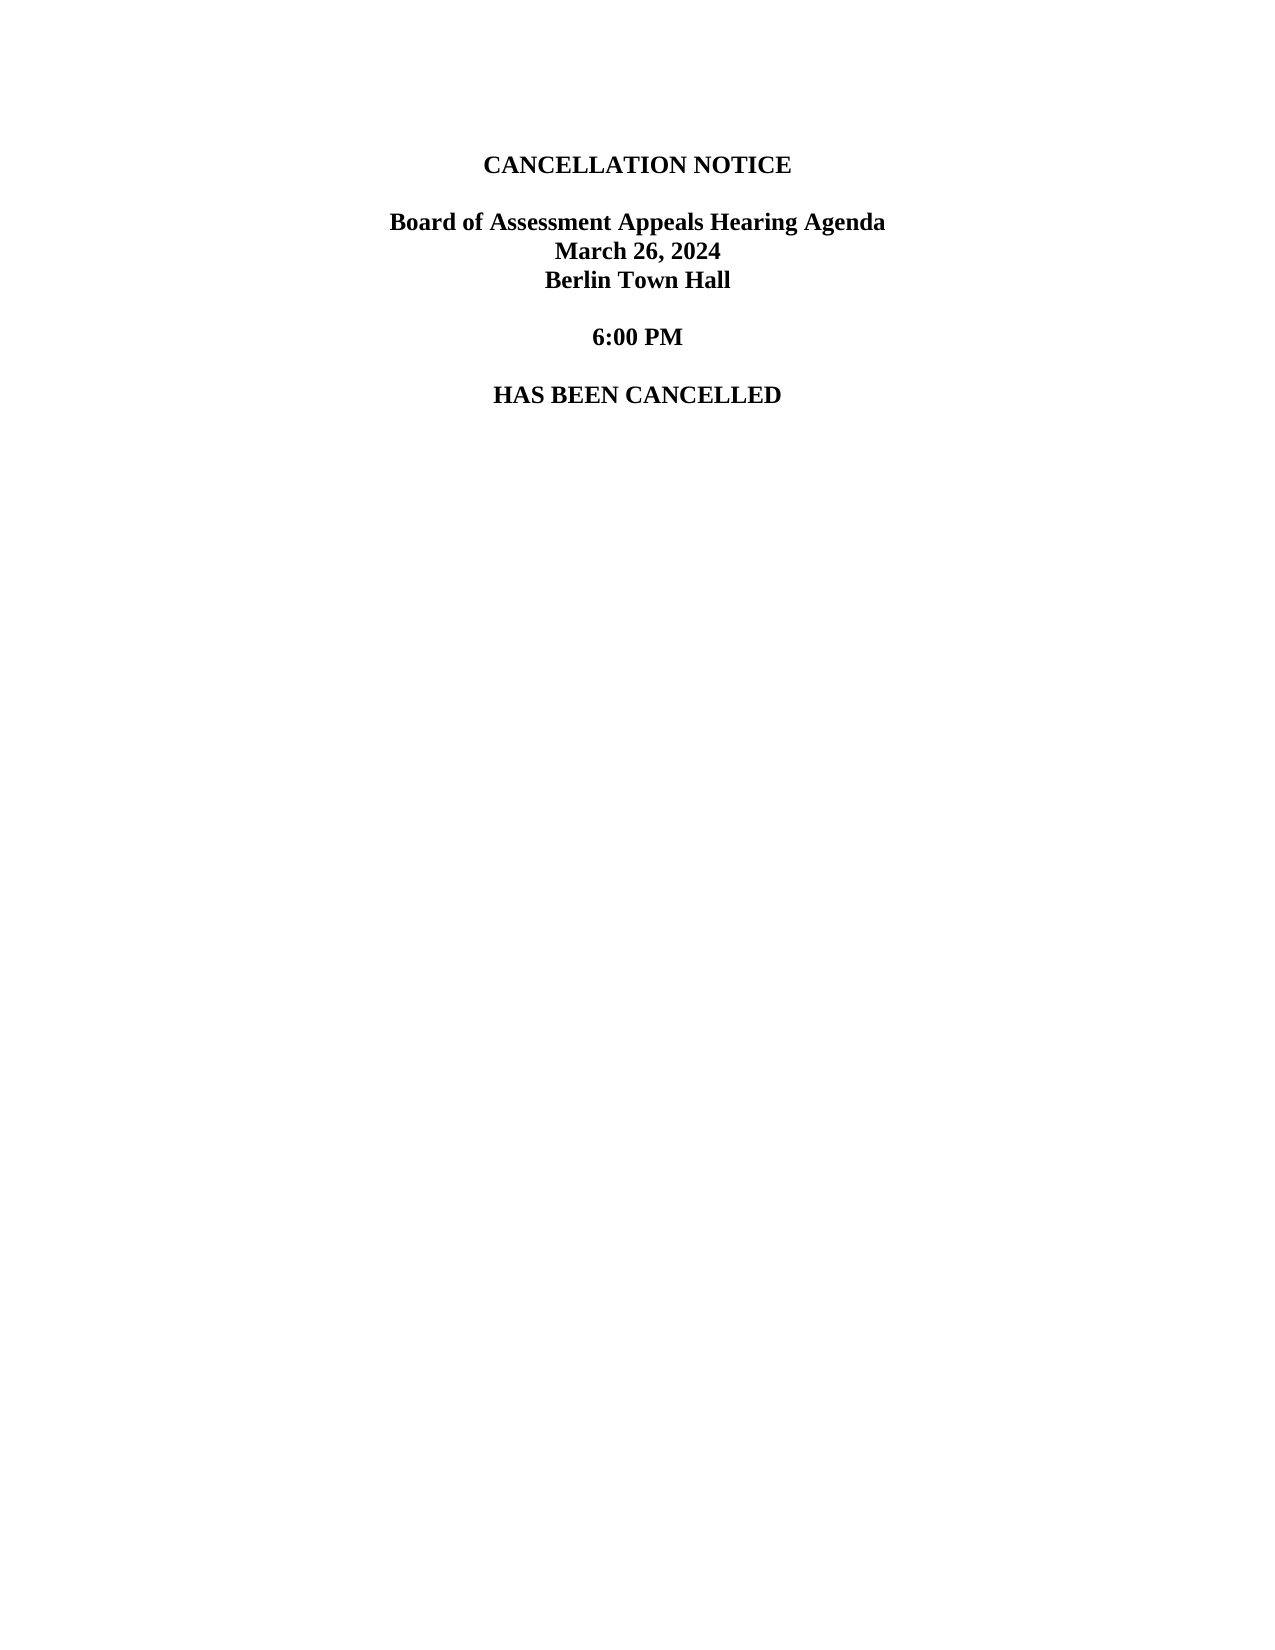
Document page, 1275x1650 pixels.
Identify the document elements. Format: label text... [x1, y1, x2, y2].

text Board of Assessment Appeals Hearing Agenda [150, 207, 1125, 236]
text 6:00 PM [150, 322, 1125, 351]
text HAS BEEN CANCELLED [150, 380, 1125, 409]
text March 26, 2024 [150, 236, 1125, 265]
text Berlin Town Hall [150, 265, 1125, 294]
text CANCELLATION NOTICE [150, 150, 1125, 179]
